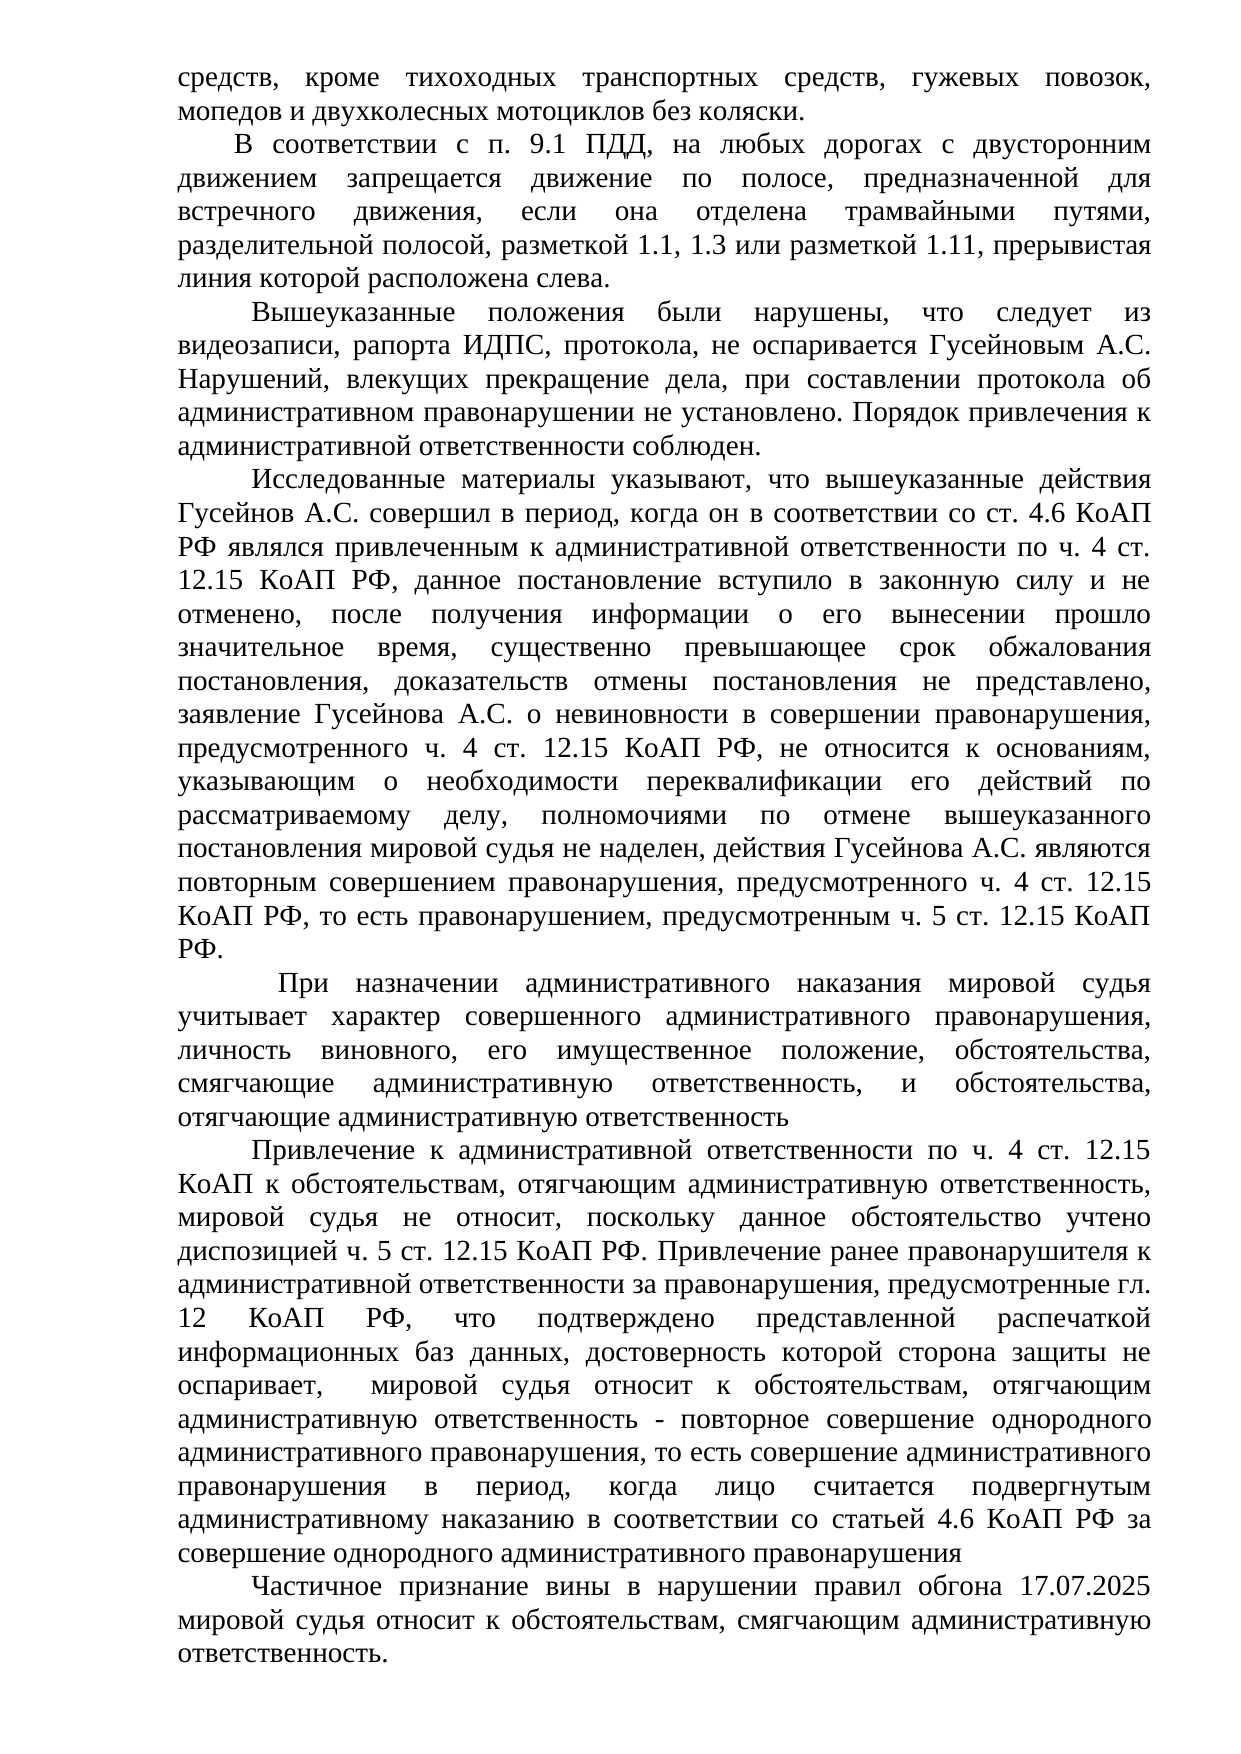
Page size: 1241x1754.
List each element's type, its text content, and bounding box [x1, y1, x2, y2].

text При назначении административного наказания мировой судья учитывает характер совершенного административного правонарушения, личность виновного, его имущественное положение, обстоятельства, смягчающие административную ответственность, и обстоятельства, отягчающие административную ответственность [177, 965, 1152, 1132]
text Частичное признание вины в нарушении правил обгона 17.07.2025 мировой судья относит к обстоятельствам, смягчающим административную ответственность. [177, 1568, 1152, 1669]
text В соответствии с п. 9.1 ПДД, на любых дорогах с двусторонним движением запрещается движение по полосе, предназначенной для встречного движения, если она отделена трамвайными путями, разделительной полосой, разметкой 1.1, 1.3 или разметкой 1.11, прерывистая линия которой расположена слева. [177, 126, 1152, 294]
text Вышеуказанные положения были нарушены, что следует из видеозаписи, рапорта ИДПС, протокола, не оспаривается Гусейновым А.С. Нарушений, влекущих прекращение дела, при составлении протокола об административном правонарушении не установлено. Порядок привлечения к административной ответственности соблюден. [177, 294, 1152, 462]
text Исследованные материалы указывают, что вышеуказанные действия Гусейнов А.С. совершил в период, когда он в соответствии со ст. 4.6 КоАП РФ являлся привлеченным к административной ответственности по ч. 4 ст. 12.15 КоАП РФ, данное постановление вступило в законную силу и не отменено, после получения информации о его вынесении прошло значительное время, существенно превышающее срок обжалования постановления, доказательств отмены постановления не представлено, заявление Гусейнова А.С. о невиновности в совершении правонарушения, предусмотренного ч. 4 ст. 12.15 КоАП РФ, не относится к основаниям, указывающим о необходимости переквалификации его действий по рассматриваемому делу, полномочиями по отмене вышеуказанного постановления мировой судья не наделен, действия Гусейнова А.С. являются повторным совершением правонарушения, предусмотренного ч. 4 ст. 12.15 КоАП РФ, то есть правонарушением, предусмотренным ч. 5 ст. 12.15 КоАП РФ. [177, 462, 1152, 965]
text Привлечение к административной ответственности по ч. 4 ст. 12.15 КоАП к обстоятельствам, отягчающим административную ответственность, мировой судья не относит, поскольку данное обстоятельство учтено диспозицией ч. 5 ст. 12.15 КоАП РФ. Привлечение ранее правонарушителя к административной ответственности за правонарушения, предусмотренные гл. 12 КоАП РФ, что подтверждено представленной распечаткой информационных баз данных, достоверность которой сторона защиты не оспаривает, мировой судья относит к обстоятельствам, отягчающим административную ответственность - повторное совершение однородного административного правонарушения, то есть совершение административного правонарушения в период, когда лицо считается подвергнутым административному наказанию в соответствии со статьей 4.6 КоАП РФ за совершение однородного административного правонарушения [177, 1132, 1152, 1568]
